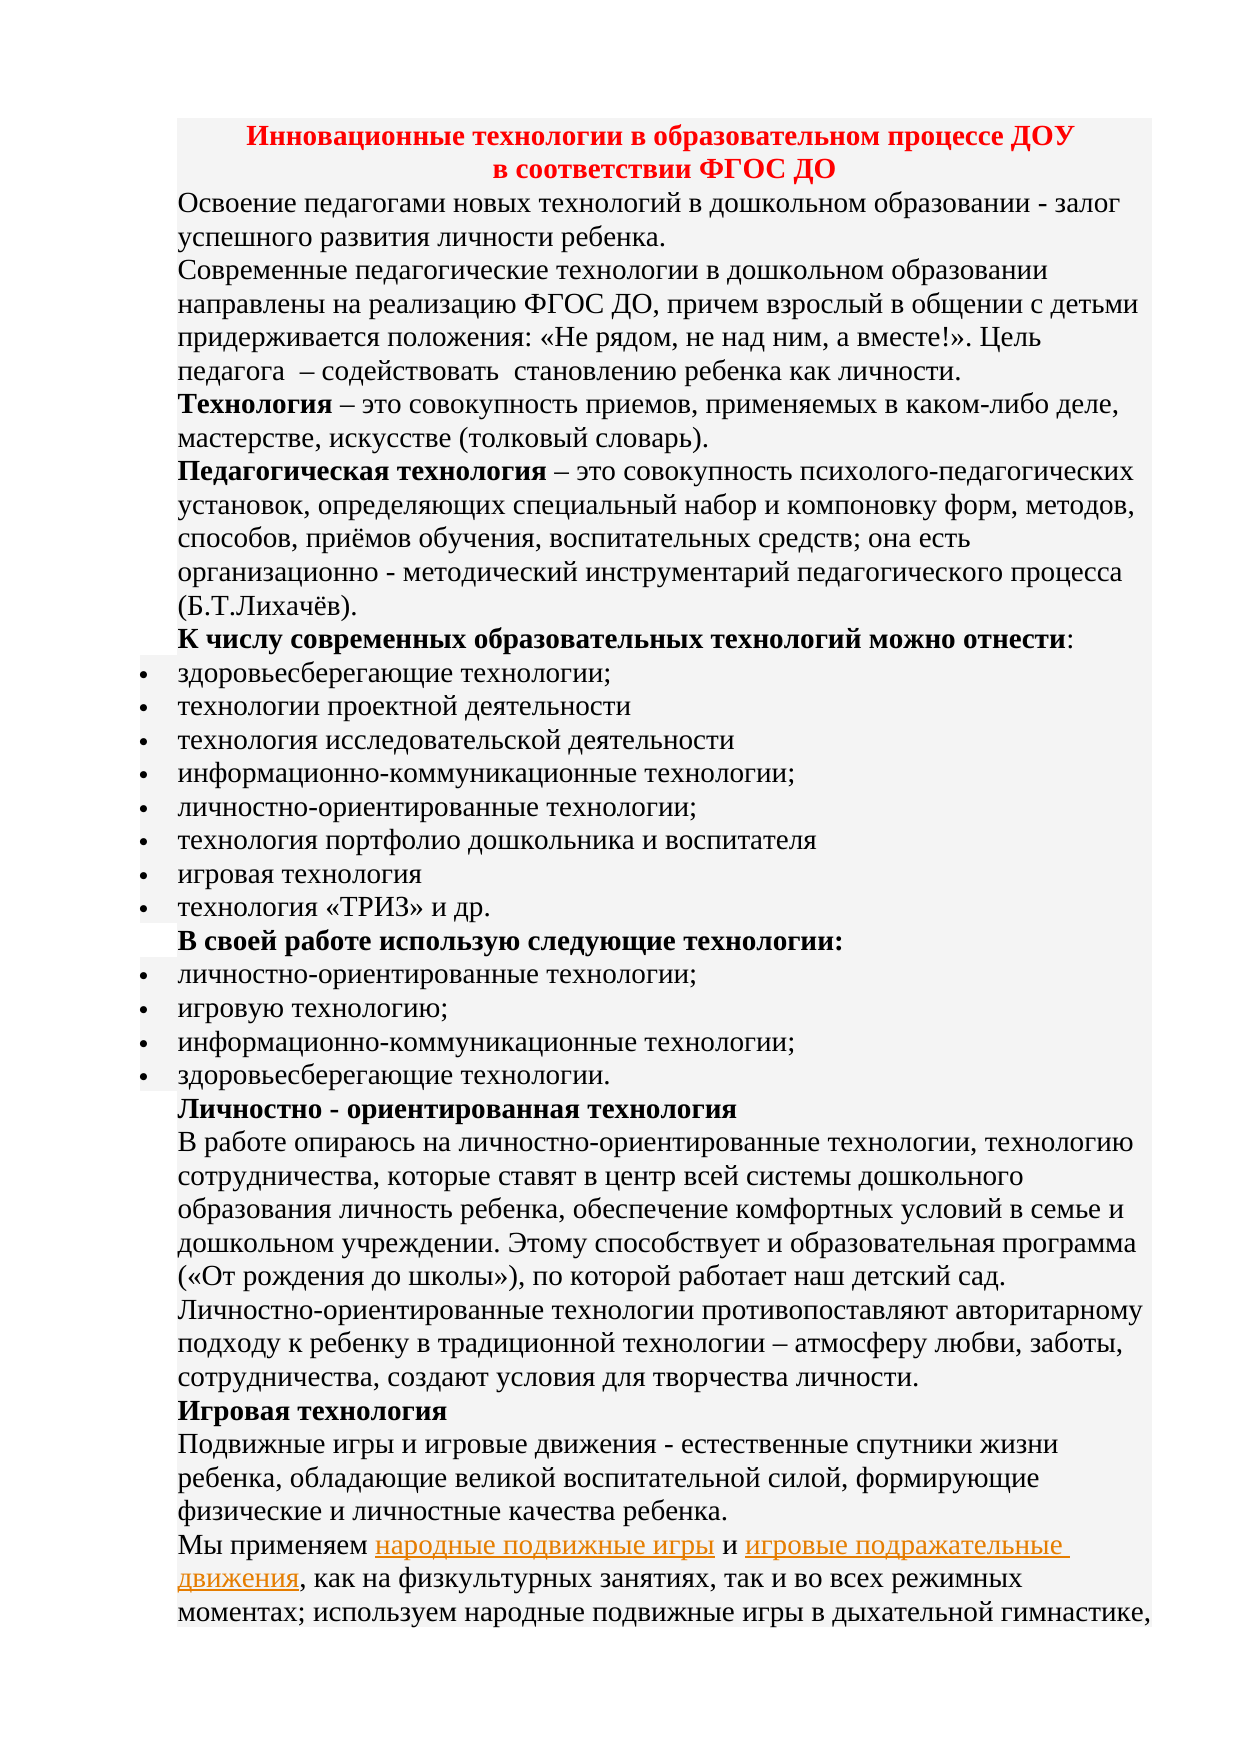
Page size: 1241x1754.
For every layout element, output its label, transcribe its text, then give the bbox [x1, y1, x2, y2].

list здоровьесберегающие технологии. [140, 1057, 1152, 1091]
list личностно-ориентированные технологии; [140, 957, 1152, 990]
list технология исследовательской деятельности [140, 722, 1152, 755]
text К числу современных образовательных технологий можно отнести: [177, 621, 1152, 655]
list информационно-коммуникационные технологии; [140, 755, 1152, 789]
list информационно-коммуникационные технологии; [140, 1024, 1152, 1057]
text В работе опираюсь на личностно-ориентированные технологии, технологию сотрудничества, которые ставят в центр всей системы дошкольного образования личность ребенка, обеспечение комфортных условий в семье и дошкольном учреждении. Этому способствует и образовательная программа («От рождения до школы»), по которой работает наш детский сад. [177, 1124, 1152, 1292]
list игровая технология [140, 856, 1152, 889]
text Инновационные технологии в образовательном процессе ДОУ [177, 118, 1152, 152]
text Технология – это совокупность приемов, применяемых в каком-либо деле, мастерстве, искусстве (толковый словарь). [177, 386, 1152, 453]
text в соответствии ФГОС ДО [177, 152, 1152, 185]
text Педагогическая технология – это совокупность психолого-педагогических установок, определяющих специальный набор и компоновку форм, методов, способов, приёмов обучения, воспитательных средств; она есть организационно - методический инструментарий педагогического процесса (Б.Т.Лихачёв). [177, 453, 1152, 621]
text Современные педагогические технологии в дошкольном образовании направлены на реализацию ФГОС ДО, причем взрослый в общении с детьми придерживается положения: «Не рядом, не над ним, а вместе!». Цель педагога – содействовать становлению ребенка как личности. [177, 252, 1152, 386]
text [177, 1527, 1152, 1627]
list здоровьесберегающие технологии; [140, 655, 1152, 688]
list технология «ТРИЗ» и др. [140, 889, 1152, 923]
text Игровая технология [177, 1393, 1152, 1426]
text Освоение педагогами новых технологий в дошкольном образовании - залог успешного развития личности ребенка. [177, 185, 1152, 252]
text В своей работе использую следующие технологии: [177, 923, 1152, 957]
text Личностно-ориентированные технологии противопоставляют авторитарному подходу к ребенку в традиционной технологии – атмосферу любви, заботы, сотрудничества, создают условия для творчества личности. [177, 1292, 1152, 1393]
list личностно-ориентированные технологии; [140, 789, 1152, 822]
list игровую технологию; [140, 990, 1152, 1024]
list технология портфолио дошкольника и воспитателя [140, 822, 1152, 856]
list технологии проектной деятельности [140, 688, 1152, 722]
text Подвижные игры и игровые движения - естественные спутники жизни ребенка, обладающие великой воспитательной силой, формирующие физические и личностные качества ребенка. [177, 1426, 1152, 1527]
text Личностно - ориентированная технология [177, 1091, 1152, 1124]
